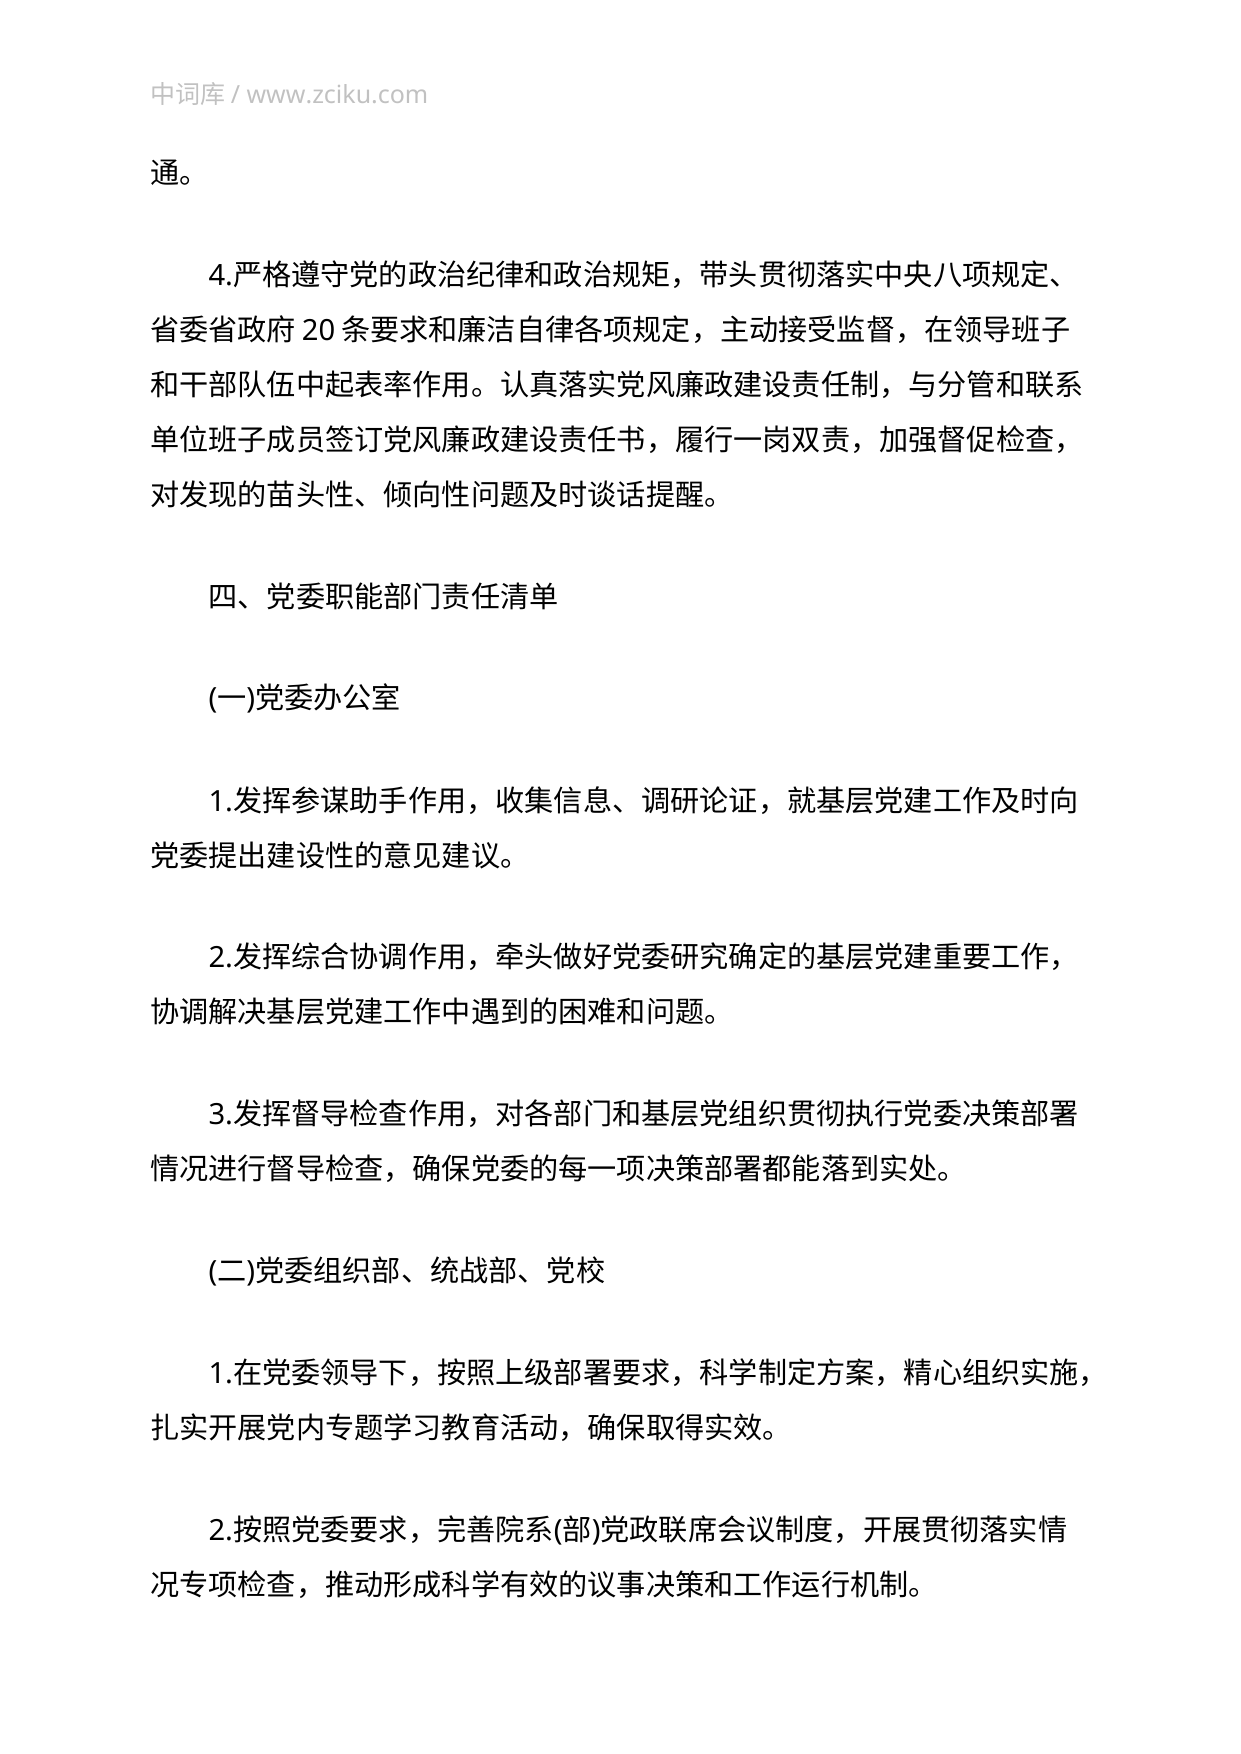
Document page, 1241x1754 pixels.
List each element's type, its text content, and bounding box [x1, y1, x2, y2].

text 1.在党委领导下，按照上级部署要求，科学制定方案，精心组织实施，扎实开展党内专题学习教育活动，确保取得实效。 [150, 1349, 1090, 1447]
text 3.发挥督导检查作用，对各部门和基层党组织贯彻执行党委决策部署情况进行督导检查，确保党委的每一项决策部署都能落到实处。 [150, 1091, 1090, 1188]
text 1.发挥参谋助手作用，收集信息、调研论证，就基层党建工作及时向党委提出建设性的意见建议。 [150, 777, 1090, 874]
text 2.发挥综合协调作用，牵头做好党委研究确定的基层党建重要工作，协调解决基层党建工作中遇到的困难和问题。 [150, 934, 1090, 1031]
text (一)党委办公室 [150, 675, 1090, 717]
text 2.按照党委要求，完善院系(部)党政联席会议制度，开展贯彻落实情况专项检查，推动形成科学有效的议事决策和工作运行机制。 [150, 1506, 1090, 1603]
text 四、党委职能部门责任清单 [150, 573, 1090, 616]
text 4.严格遵守党的政治纪律和政治规矩，带头贯彻落实中央八项规定、省委省政府20条要求和廉洁自律各项规定，主动接受监督，在领导班子和干部队伍中起表率作用。认真落实党风廉政建设责任制，与分管和联系单位班子成员签订党风廉政建设责任书，履行一岗双责，加强督促检查，对发现的苗头性、倾向性问题及时谈话提醒。 [150, 252, 1090, 514]
text (二)党委组织部、统战部、党校 [150, 1247, 1090, 1290]
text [150, 150, 1090, 192]
